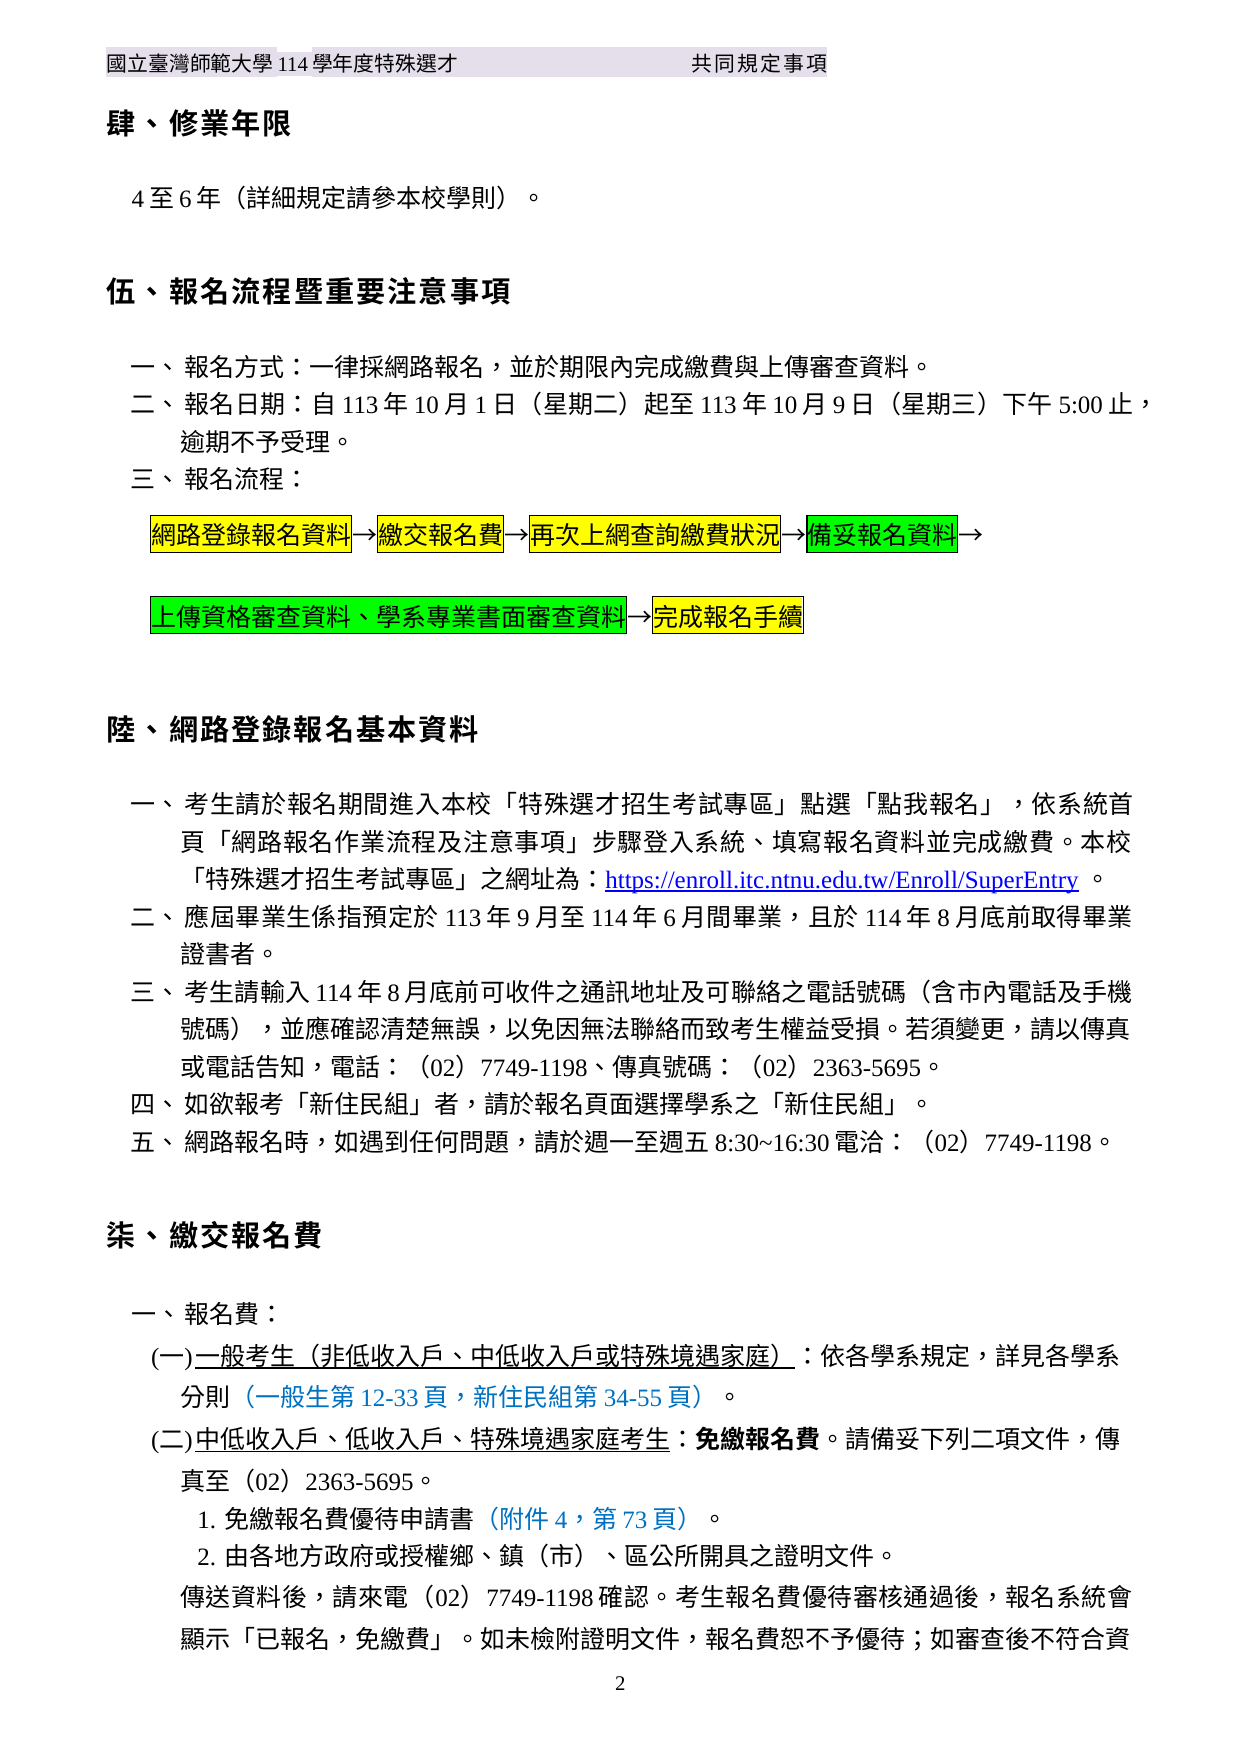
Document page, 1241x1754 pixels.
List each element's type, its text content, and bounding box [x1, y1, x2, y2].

text 伍、報名流程暨重要注意事項 [106, 253, 1134, 328]
title 網路登錄報名資料→繳交報名費→再次上網查詢繳費狀況→備妥報名資料→ [131, 496, 1134, 571]
text 4至6年（詳細規定請參本校學則）。 [131, 178, 1134, 215]
list 報名費： [131, 1290, 1134, 1332]
list 如欲報考「新住民組」者，請於報名頁面選擇學系之「新住民組」。 [130, 1084, 1134, 1121]
list 考生請於報名期間進入本校「特殊選才招生考試專區」點選「點我報名」，依系統首頁「網路報名作業流程及注意事項」步驟登入系統、填寫報名資料並完成繳費。本校「特殊選才招生考試專區」之網址為：https://enroll.itc.ntnu.edu.tw/Enroll/SuperEntry 。 [130, 784, 1134, 896]
list 網路報名時，如遇到任何問題，請於週一至週五8:30~16:30電洽：（02）7749-1198。 [130, 1121, 1134, 1159]
list 報名方式：一律採網路報名，並於期限內完成繳費與上傳審查資料。 [130, 346, 1134, 384]
text 肆、修業年限 [106, 84, 1134, 159]
list 報名流程： [130, 459, 1134, 496]
list 考生請輸入114年8月底前可收件之通訊地址及可聯絡之電話號碼（含市內電話及手機號碼），並應確認清楚無誤，以免因無法聯絡而致考生權益受損。若須變更，請以傳真或電話告知，電話：（02）7749-1198、傳真號碼：（02）2363-5695。 [130, 971, 1134, 1084]
list 一般考生（非低收入戶、中低收入戶或特殊境遇家庭）：依各學系規定，詳見各學系分則（一般生第12-33頁，新住民組第34-55頁）。 [151, 1332, 1134, 1415]
list 報名日期：自113年10月1日（星期二）起至113年10月9日（星期三）下午5:00止，逾期不予受理。 [130, 384, 1134, 459]
list 中低收入戶、低收入戶、特殊境遇家庭考生：免繳報名費。請備妥下列二項文件，傳真至（02）2363-5695。 [151, 1415, 1134, 1498]
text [180, 1573, 1134, 1657]
text 陸、網路登錄報名基本資料 [106, 690, 1134, 765]
list 免繳報名費優待申請書（附件4，第73頁）。 [197, 1498, 1134, 1536]
list 應屆畢業生係指預定於113年9月至114年6月間畢業，且於114年8月底前取得畢業證書者。 [130, 896, 1134, 971]
title 上傳資格審查資料、學系專業書面審查資料→完成報名手續 [131, 578, 1134, 653]
text 柒、繳交報名費 [106, 1196, 1134, 1271]
list 由各地方政府或授權鄉、鎮（市）、區公所開具之證明文件。 [197, 1536, 1134, 1573]
